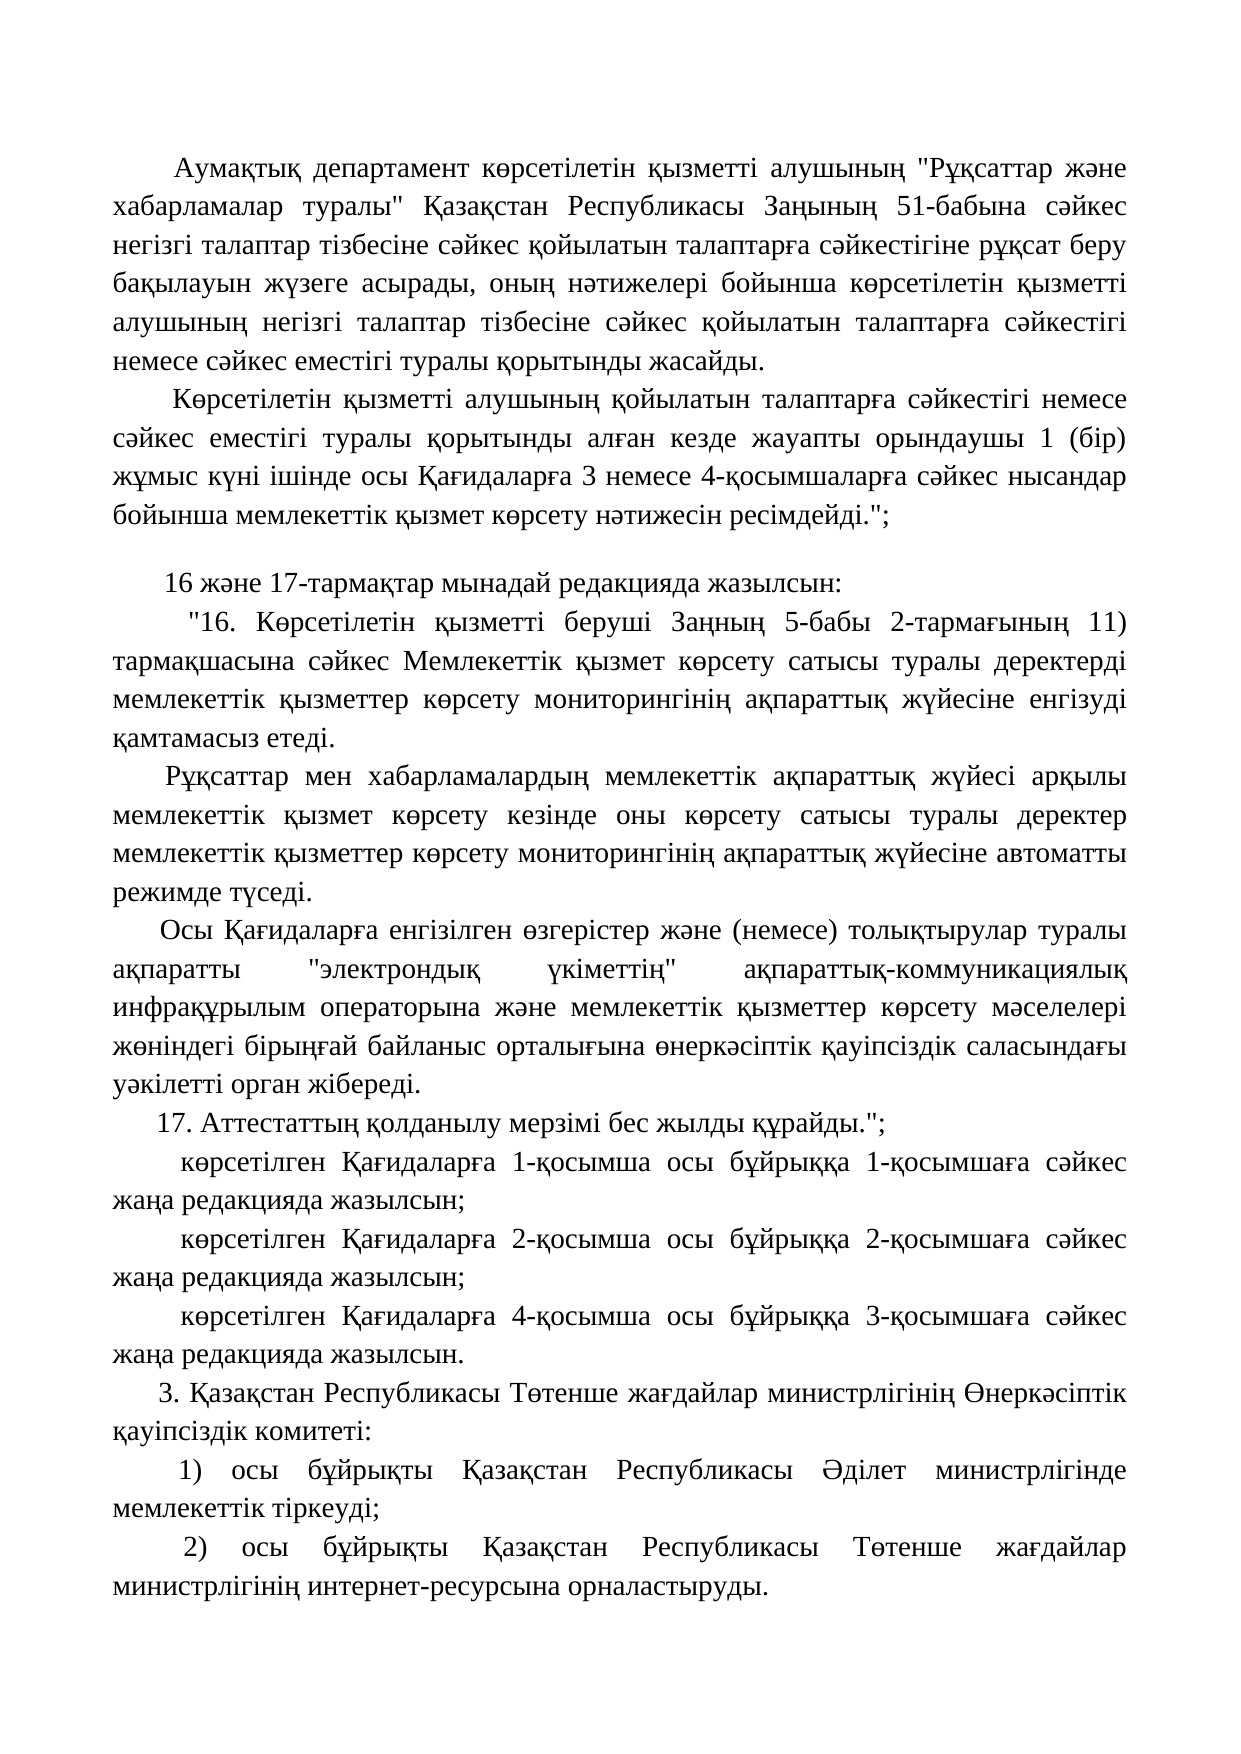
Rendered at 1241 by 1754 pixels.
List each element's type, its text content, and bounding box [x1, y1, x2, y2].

text 17. Аттестаттың қолданылу мерзімі бес жылды құрайды."; [112, 1105, 1128, 1139]
text Осы Қағидаларға енгізілген өзгерістер және (немесе) толықтырулар туралы ақпаратты "электрондық үкіметтің" ақпараттық-коммуникациялық инфрақұрылым операторына және мемлекеттік қызметтер көрсету мәселелері жөніндегі бірыңғай байланыс орталығына өнеркәсіптік қауіпсіздік саласындағы уәкілетті орган жібереді. [112, 912, 1128, 1100]
text 16 және 17-тармақтар мынадай редакцияда жазылсын: [112, 566, 1128, 599]
text көрсетілген Қағидаларға 1-қосымша осы бұйрыққа 1-қосымшаға сәйкес жаңа редакцияда жазылсын; [112, 1144, 1128, 1216]
text Көрсетілетін қызметті алушының қойылатын талаптарға сәйкестігі немесе сәйкес еместігі туралы қорытынды алған кезде жауапты орындаушы 1 (бір) жұмыс күні ішінде осы Қағидаларға 3 немесе 4-қосымшаларға сәйкес нысандар бойынша мемлекеттік қызмет көрсету нәтижесін ресімдейді."; [112, 381, 1128, 530]
text Аумақтық департамент көрсетілетін қызметті алушының "Рұқсаттар және хабарламалар туралы" Қазақстан Республикасы Заңының 51-бабына сәйкес негізгі талаптар тізбесіне сәйкес қойылатын талаптарға сәйкестігіне рұқсат беру бақылауын жүзеге асырады, оның нәтижелері бойынша көрсетілетін қызметті алушының негізгі талаптар тізбесіне сәйкес қойылатын талаптарға сәйкестігі немесе сәйкес еместігі туралы қорытынды жасайды. [112, 150, 1128, 376]
text 1) осы бұйрықты Қазақстан Республикасы Әділет министрлігінде мемлекеттік тіркеуді; [112, 1452, 1128, 1524]
text "16. Көрсетілетін қызметті беруші Заңның 5-бабы 2-тармағының 11) тармақшасына сәйкес Мемлекеттік қызмет көрсету сатысы туралы деректерді мемлекеттік қызметтер көрсету мониторингінің ақпараттық жүйесіне енгізуді қамтамасыз етеді. [112, 604, 1128, 753]
text көрсетілген Қағидаларға 4-қосымша осы бұйрыққа 3-қосымшаға сәйкес жаңа редакцияда жазылсын. [112, 1298, 1128, 1370]
text көрсетілген Қағидаларға 2-қосымша осы бұйрыққа 2-қосымшаға сәйкес жаңа редакцияда жазылсын; [112, 1221, 1128, 1293]
text 3. Қазақстан Республикасы Төтенше жағдайлар министрлігінің Өнеркәсіптік қауіпсіздік комитеті: [112, 1375, 1128, 1447]
text 2) осы бұйрықты Қазақстан Республикасы Төтенше жағдайлар министрлігінің интернет-ресурсына орналастыруды. [112, 1529, 1128, 1601]
text Рұқсаттар мен хабарламалардың мемлекеттік ақпараттық жүйесі арқылы мемлекеттік қызмет көрсету кезінде оны көрсету сатысы туралы деректер мемлекеттік қызметтер көрсету мониторингінің ақпараттық жүйесіне автоматты режимде түседі. [112, 758, 1128, 907]
